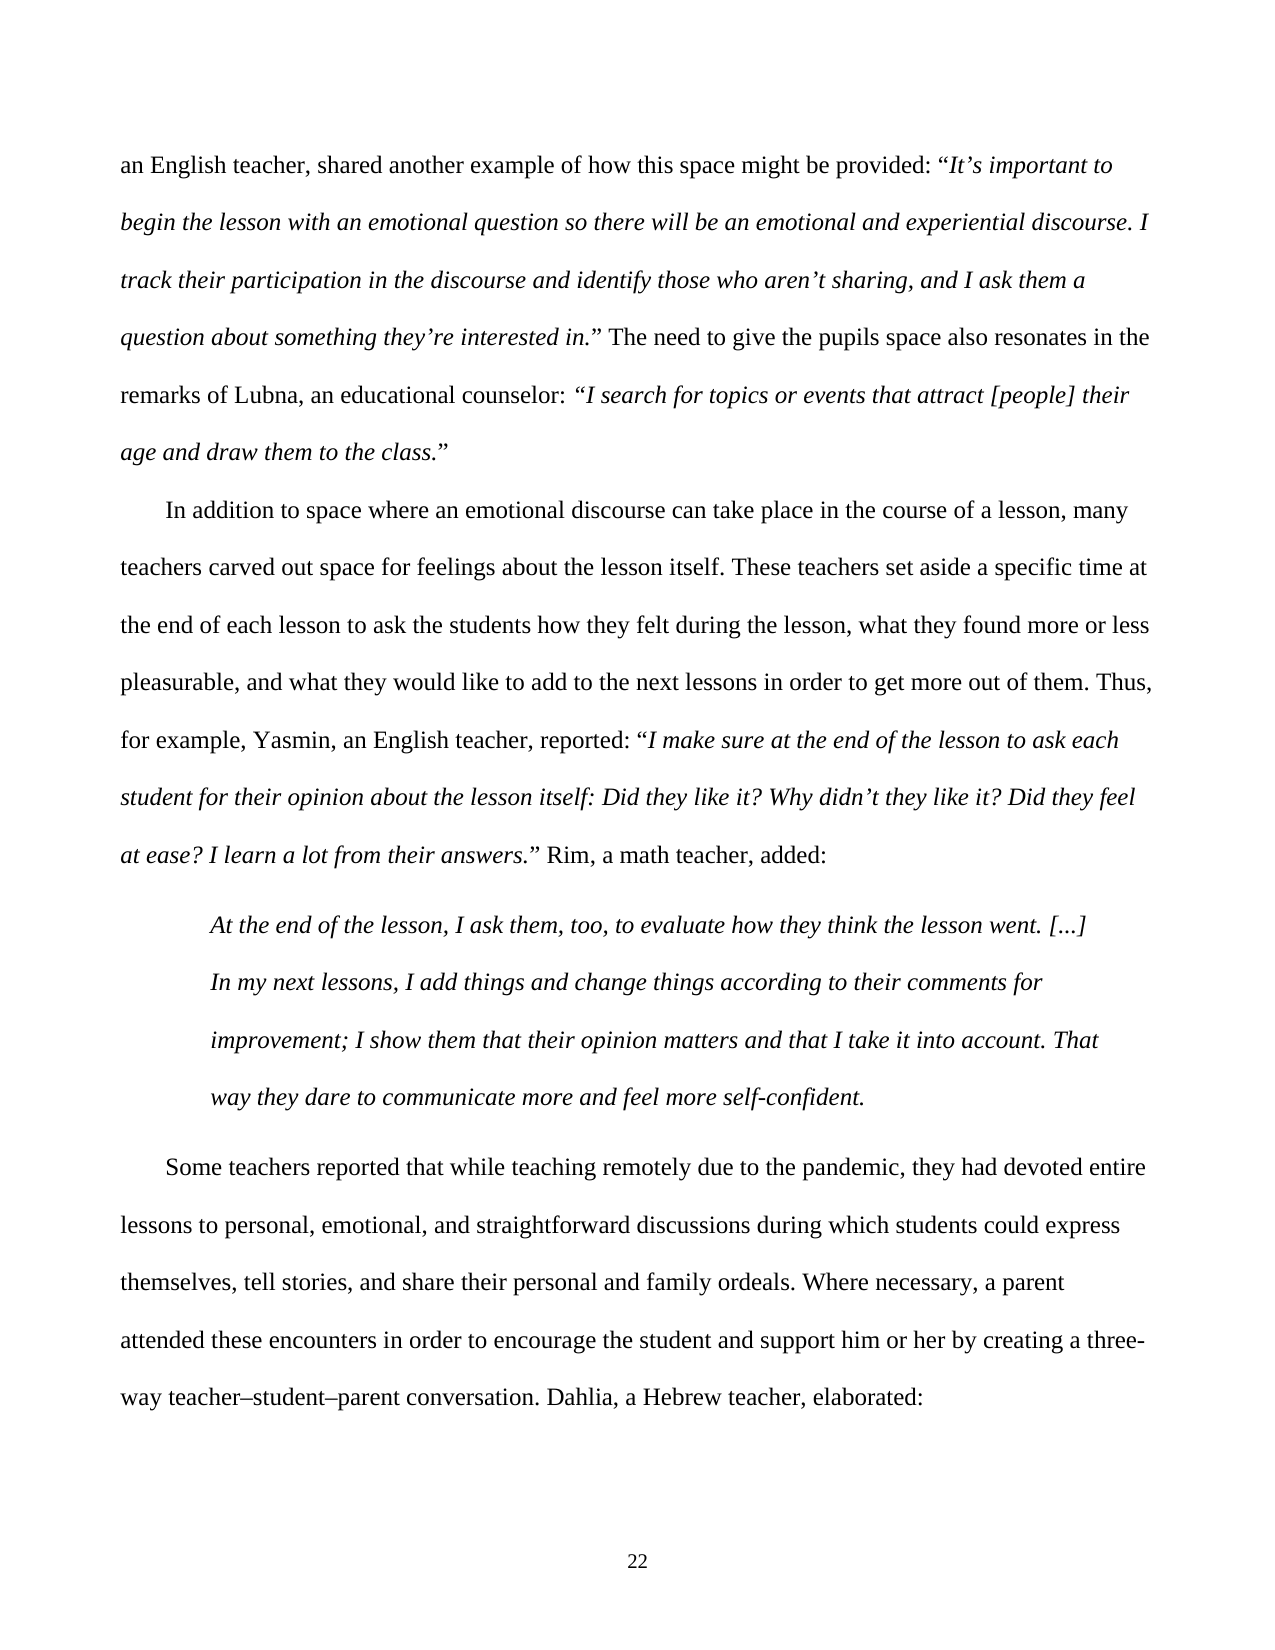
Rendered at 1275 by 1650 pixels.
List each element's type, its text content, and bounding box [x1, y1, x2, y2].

text In addition to space where an emotional discourse can take place in the course of a lesson, many teachers carved out space for feelings about the lesson itself. These teachers set aside a specific time at the end of each lesson to ask the students how they felt during the lesson, what they found more or less pleasurable, and what they would like to add to the next lessons in order to get more out of them. Thus, for example, Yasmin, an English teacher, reported: “I make sure at the end of the lesson to ask each student for their opinion about the lesson itself: Did they like it? Why didn’t they like it? Did they feel at ease? I learn a lot from their answers.” Rim, a math teacher, added: [120, 495, 1155, 869]
text Some teachers reported that while teaching remotely due to the pandemic, they had devoted entire lessons to personal, emotional, and straightforward discussions during which students could express themselves, tell stories, and share their personal and family ordeals. Where necessary, a parent attended these encounters in order to encourage the student and support him or her by creating a three-way teacher–student–parent conversation. Dahlia, a Hebrew teacher, elaborated: [120, 1152, 1155, 1411]
text At the end of the lesson, I ask them, too, to evaluate how they think the lesson went. [...] In my next lessons, I add things and change things according to their comments for improvement; I show them that their opinion matters and that I take it into account. That way they dare to communicate more and feel more self-confident. [210, 910, 1110, 1111]
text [120, 150, 1155, 466]
